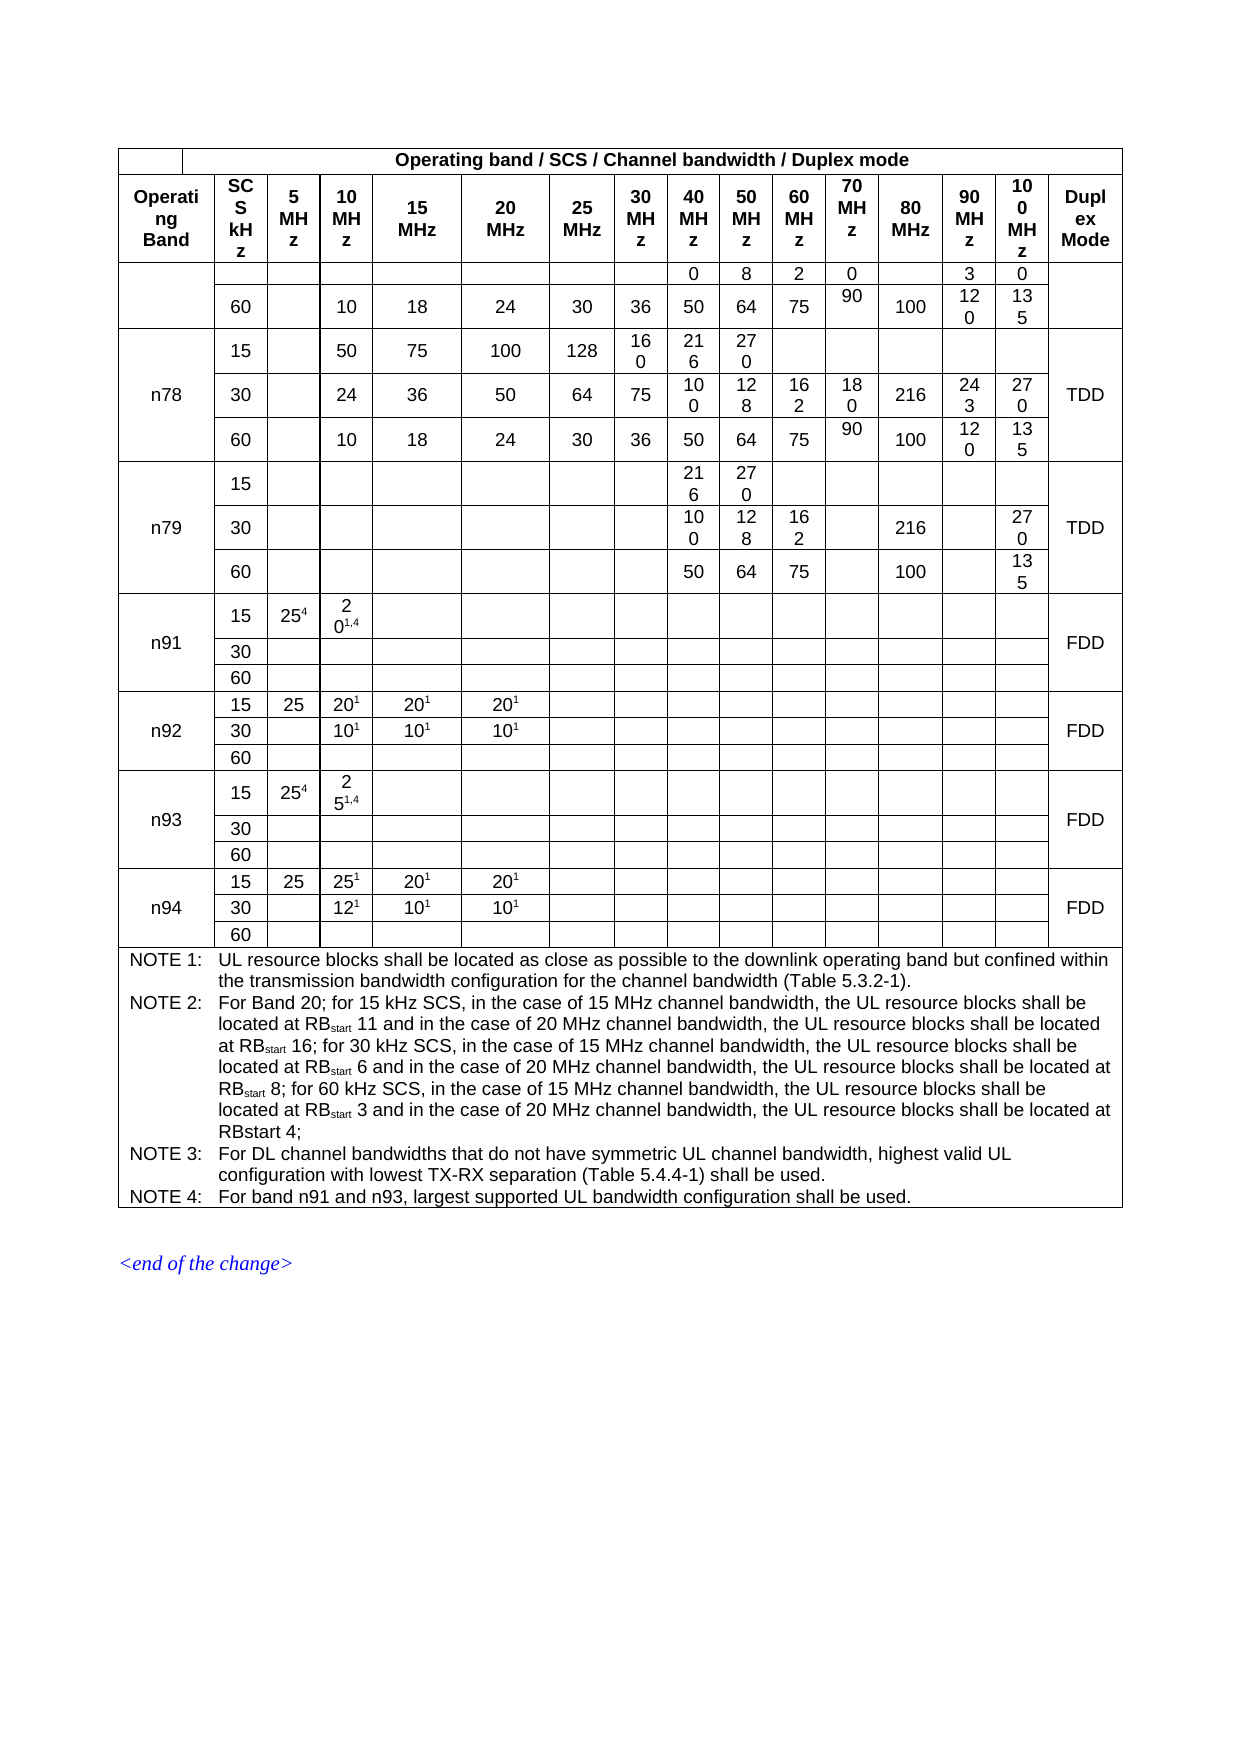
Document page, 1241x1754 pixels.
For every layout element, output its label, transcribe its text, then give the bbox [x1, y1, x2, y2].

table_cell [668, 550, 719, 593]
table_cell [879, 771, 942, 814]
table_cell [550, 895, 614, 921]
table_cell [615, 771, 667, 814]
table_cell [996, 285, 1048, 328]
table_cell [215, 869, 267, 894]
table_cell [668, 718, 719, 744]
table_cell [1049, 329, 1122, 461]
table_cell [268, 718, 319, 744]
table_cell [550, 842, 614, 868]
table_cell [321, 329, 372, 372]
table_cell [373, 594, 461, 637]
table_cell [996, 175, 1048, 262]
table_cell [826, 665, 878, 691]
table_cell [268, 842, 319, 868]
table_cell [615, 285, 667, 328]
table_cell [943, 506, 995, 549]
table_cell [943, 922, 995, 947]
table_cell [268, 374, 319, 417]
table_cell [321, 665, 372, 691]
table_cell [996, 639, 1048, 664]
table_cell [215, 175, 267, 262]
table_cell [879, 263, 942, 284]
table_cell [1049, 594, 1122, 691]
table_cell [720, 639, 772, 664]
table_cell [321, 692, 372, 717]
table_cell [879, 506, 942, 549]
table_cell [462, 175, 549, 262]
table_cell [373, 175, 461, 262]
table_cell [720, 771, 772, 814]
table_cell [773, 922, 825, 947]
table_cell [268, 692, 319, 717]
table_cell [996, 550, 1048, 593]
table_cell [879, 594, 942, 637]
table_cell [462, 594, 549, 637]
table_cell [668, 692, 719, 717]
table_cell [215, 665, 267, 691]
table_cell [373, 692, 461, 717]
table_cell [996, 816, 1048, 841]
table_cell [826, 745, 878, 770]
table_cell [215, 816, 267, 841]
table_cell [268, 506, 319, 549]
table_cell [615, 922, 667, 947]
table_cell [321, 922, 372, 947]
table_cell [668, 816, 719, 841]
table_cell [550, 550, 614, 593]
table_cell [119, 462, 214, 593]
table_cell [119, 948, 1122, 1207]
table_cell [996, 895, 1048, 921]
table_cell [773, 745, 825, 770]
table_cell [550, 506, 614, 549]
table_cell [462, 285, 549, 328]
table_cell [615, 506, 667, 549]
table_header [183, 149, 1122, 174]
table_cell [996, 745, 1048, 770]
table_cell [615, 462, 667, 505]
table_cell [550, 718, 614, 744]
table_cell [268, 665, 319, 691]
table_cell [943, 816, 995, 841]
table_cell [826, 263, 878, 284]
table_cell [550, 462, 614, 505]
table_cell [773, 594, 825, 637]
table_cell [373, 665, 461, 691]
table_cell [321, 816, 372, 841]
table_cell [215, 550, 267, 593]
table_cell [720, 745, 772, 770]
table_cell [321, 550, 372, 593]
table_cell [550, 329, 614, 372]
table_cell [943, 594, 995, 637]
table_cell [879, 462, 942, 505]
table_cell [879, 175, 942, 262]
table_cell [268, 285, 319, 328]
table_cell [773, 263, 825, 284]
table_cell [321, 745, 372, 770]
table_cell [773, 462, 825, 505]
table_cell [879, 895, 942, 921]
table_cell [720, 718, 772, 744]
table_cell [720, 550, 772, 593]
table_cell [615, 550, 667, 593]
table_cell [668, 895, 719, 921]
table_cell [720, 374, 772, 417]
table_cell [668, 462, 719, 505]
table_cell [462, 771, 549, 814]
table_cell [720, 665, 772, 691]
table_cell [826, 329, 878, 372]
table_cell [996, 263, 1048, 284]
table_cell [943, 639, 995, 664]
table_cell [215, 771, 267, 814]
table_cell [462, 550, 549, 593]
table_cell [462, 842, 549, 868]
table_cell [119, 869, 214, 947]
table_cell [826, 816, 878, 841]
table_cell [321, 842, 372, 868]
text <end of the change> [118, 1251, 1122, 1275]
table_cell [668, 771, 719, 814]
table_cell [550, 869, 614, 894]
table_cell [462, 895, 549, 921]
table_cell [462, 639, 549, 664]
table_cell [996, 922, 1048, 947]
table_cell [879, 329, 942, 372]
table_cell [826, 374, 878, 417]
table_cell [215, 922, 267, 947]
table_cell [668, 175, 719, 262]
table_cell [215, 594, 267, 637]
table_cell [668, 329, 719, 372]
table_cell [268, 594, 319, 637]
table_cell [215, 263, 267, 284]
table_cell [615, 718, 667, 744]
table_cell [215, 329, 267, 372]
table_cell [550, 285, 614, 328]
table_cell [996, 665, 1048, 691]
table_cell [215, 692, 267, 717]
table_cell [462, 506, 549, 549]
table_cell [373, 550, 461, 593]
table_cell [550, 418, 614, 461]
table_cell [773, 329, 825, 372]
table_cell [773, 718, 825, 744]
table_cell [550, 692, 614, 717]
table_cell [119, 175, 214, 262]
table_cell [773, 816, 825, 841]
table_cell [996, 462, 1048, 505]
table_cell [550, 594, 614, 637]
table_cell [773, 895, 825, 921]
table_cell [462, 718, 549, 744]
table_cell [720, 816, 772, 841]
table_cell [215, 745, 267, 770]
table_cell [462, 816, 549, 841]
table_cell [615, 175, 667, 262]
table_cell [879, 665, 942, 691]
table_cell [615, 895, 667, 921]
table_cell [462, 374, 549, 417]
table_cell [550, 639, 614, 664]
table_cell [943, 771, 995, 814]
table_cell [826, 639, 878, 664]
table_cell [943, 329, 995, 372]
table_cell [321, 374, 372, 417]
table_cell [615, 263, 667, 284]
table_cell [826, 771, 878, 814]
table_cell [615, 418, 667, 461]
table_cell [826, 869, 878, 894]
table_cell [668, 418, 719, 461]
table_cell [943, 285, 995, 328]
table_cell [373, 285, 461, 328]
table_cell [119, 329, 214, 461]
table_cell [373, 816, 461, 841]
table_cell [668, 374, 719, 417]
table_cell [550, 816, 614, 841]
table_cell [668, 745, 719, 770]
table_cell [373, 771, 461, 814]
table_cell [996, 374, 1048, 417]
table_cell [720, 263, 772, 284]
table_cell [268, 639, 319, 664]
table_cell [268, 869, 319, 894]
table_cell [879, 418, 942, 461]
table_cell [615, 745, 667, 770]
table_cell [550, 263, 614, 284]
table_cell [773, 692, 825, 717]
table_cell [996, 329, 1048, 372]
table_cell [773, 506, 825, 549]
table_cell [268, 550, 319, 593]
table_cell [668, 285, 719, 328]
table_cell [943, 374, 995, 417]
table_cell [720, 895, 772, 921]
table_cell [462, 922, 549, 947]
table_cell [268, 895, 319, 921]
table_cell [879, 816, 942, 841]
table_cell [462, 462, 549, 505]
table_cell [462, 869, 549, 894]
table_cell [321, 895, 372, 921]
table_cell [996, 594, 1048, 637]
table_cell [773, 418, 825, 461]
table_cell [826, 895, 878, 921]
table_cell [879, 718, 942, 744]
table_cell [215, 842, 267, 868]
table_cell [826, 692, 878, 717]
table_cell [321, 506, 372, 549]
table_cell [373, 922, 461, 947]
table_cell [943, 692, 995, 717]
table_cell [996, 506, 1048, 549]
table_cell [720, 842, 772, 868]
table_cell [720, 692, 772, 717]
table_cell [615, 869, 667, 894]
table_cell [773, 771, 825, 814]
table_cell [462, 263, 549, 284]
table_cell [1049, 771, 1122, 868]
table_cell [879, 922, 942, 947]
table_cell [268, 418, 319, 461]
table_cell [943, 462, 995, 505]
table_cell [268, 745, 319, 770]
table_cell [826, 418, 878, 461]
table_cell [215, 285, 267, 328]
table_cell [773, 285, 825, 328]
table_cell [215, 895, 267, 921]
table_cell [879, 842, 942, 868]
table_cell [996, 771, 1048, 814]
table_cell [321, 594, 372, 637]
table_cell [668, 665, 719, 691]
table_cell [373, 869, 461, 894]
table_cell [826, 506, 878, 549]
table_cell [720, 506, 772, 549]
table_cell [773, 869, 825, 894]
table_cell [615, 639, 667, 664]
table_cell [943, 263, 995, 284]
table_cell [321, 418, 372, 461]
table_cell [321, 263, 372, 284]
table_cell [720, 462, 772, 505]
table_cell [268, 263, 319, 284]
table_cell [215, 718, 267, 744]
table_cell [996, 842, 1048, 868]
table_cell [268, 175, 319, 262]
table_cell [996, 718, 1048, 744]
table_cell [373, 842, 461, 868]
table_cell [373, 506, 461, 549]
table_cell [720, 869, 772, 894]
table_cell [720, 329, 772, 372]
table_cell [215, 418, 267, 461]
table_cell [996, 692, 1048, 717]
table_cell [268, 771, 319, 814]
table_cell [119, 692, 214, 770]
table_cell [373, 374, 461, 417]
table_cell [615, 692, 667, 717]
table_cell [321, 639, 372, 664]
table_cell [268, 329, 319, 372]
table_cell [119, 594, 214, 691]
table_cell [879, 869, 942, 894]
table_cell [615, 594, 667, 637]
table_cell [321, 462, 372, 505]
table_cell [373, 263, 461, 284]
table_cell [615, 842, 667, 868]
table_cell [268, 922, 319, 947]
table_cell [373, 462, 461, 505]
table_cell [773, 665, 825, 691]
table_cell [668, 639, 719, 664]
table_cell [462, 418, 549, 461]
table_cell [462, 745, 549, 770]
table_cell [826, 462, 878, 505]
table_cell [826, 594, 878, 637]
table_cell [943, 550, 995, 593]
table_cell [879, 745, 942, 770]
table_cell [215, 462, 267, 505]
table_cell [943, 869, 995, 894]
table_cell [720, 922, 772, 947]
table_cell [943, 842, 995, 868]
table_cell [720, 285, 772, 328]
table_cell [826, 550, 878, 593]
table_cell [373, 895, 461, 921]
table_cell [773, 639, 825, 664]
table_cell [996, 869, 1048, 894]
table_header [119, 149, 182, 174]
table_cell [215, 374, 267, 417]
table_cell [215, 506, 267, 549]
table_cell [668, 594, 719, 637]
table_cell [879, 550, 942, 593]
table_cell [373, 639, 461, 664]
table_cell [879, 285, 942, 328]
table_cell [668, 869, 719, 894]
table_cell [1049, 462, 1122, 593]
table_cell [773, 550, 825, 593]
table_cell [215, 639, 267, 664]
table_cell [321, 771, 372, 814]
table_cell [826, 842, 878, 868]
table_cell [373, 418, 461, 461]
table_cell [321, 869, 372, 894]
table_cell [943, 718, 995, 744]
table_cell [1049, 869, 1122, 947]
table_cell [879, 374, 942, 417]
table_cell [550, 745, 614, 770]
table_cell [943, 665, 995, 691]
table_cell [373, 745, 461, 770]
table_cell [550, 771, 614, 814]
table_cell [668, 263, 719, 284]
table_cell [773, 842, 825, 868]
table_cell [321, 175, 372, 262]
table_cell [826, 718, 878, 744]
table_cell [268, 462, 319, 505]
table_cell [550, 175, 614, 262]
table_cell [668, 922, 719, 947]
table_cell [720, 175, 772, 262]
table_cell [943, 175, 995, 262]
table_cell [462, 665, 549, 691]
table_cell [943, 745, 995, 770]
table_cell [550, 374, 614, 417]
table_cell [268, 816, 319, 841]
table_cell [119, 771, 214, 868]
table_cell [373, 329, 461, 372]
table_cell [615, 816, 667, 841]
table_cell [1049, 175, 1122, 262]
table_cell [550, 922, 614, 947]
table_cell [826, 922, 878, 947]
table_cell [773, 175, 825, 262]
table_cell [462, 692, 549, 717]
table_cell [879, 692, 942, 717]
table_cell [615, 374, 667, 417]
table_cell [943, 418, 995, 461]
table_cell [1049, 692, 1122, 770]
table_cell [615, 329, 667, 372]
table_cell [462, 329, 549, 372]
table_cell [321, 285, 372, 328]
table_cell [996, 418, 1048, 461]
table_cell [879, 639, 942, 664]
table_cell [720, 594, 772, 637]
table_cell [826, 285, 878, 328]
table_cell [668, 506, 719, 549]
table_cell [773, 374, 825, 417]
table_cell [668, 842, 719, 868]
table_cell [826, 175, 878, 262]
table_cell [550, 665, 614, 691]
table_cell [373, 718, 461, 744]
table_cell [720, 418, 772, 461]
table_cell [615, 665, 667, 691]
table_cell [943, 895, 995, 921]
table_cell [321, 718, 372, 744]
